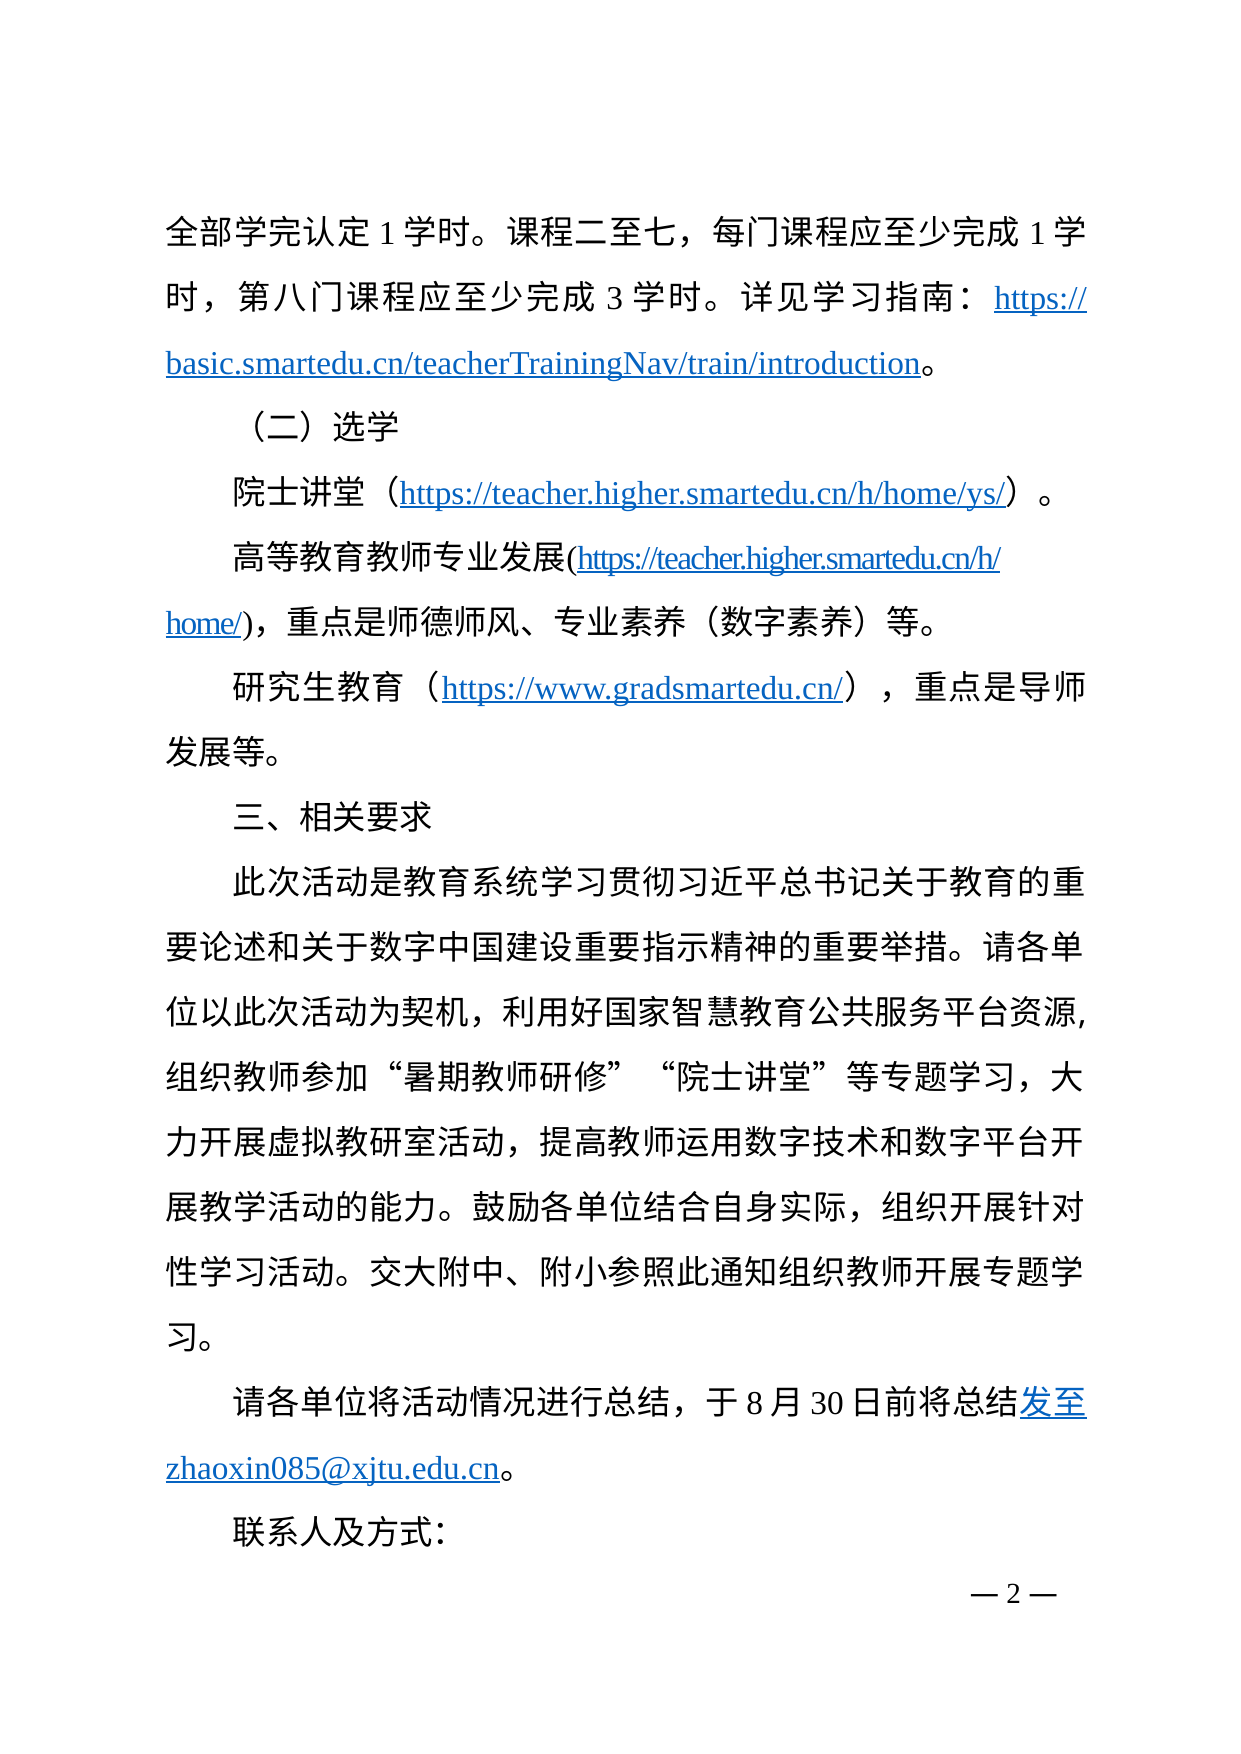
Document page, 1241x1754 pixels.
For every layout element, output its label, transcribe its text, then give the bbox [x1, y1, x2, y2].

text 请各单位将活动情况进行总结，于8月30日前将总结发至zhaoxin085@xjtu.edu.cn。 [165, 1367, 1087, 1497]
text 高等教育教师专业发展(https://teacher.higher.smartedu.cn/h/home/)，重点是师德师风、专业素养（数字素养）等。 [165, 522, 1096, 652]
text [165, 197, 1087, 392]
text 三、相关要求 [165, 782, 1087, 847]
text 院士讲堂（https://teacher.higher.smartedu.cn/h/home/ys/）。 [165, 457, 1087, 522]
text 此次活动是教育系统学习贯彻习近平总书记关于教育的重要论述和关于数字中国建设重要指示精神的重要举措。请各单位以此次活动为契机，利用好国家智慧教育公共服务平台资源,组织教师参加“暑期教师研修”“院士讲堂”等专题学习，大力开展虚拟教研室活动，提高教师运用数字技术和数字平台开展教学活动的能力。鼓励各单位结合自身实际，组织开展针对性学习活动。交大附中、附小参照此通知组织教师开展专题学习。 [165, 847, 1087, 1367]
text 联系人及方式： [165, 1497, 1087, 1562]
text 研究生教育（https://www.gradsmartedu.cn/），重点是导师发展等。 [165, 652, 1087, 782]
text （二）选学 [165, 392, 1087, 457]
